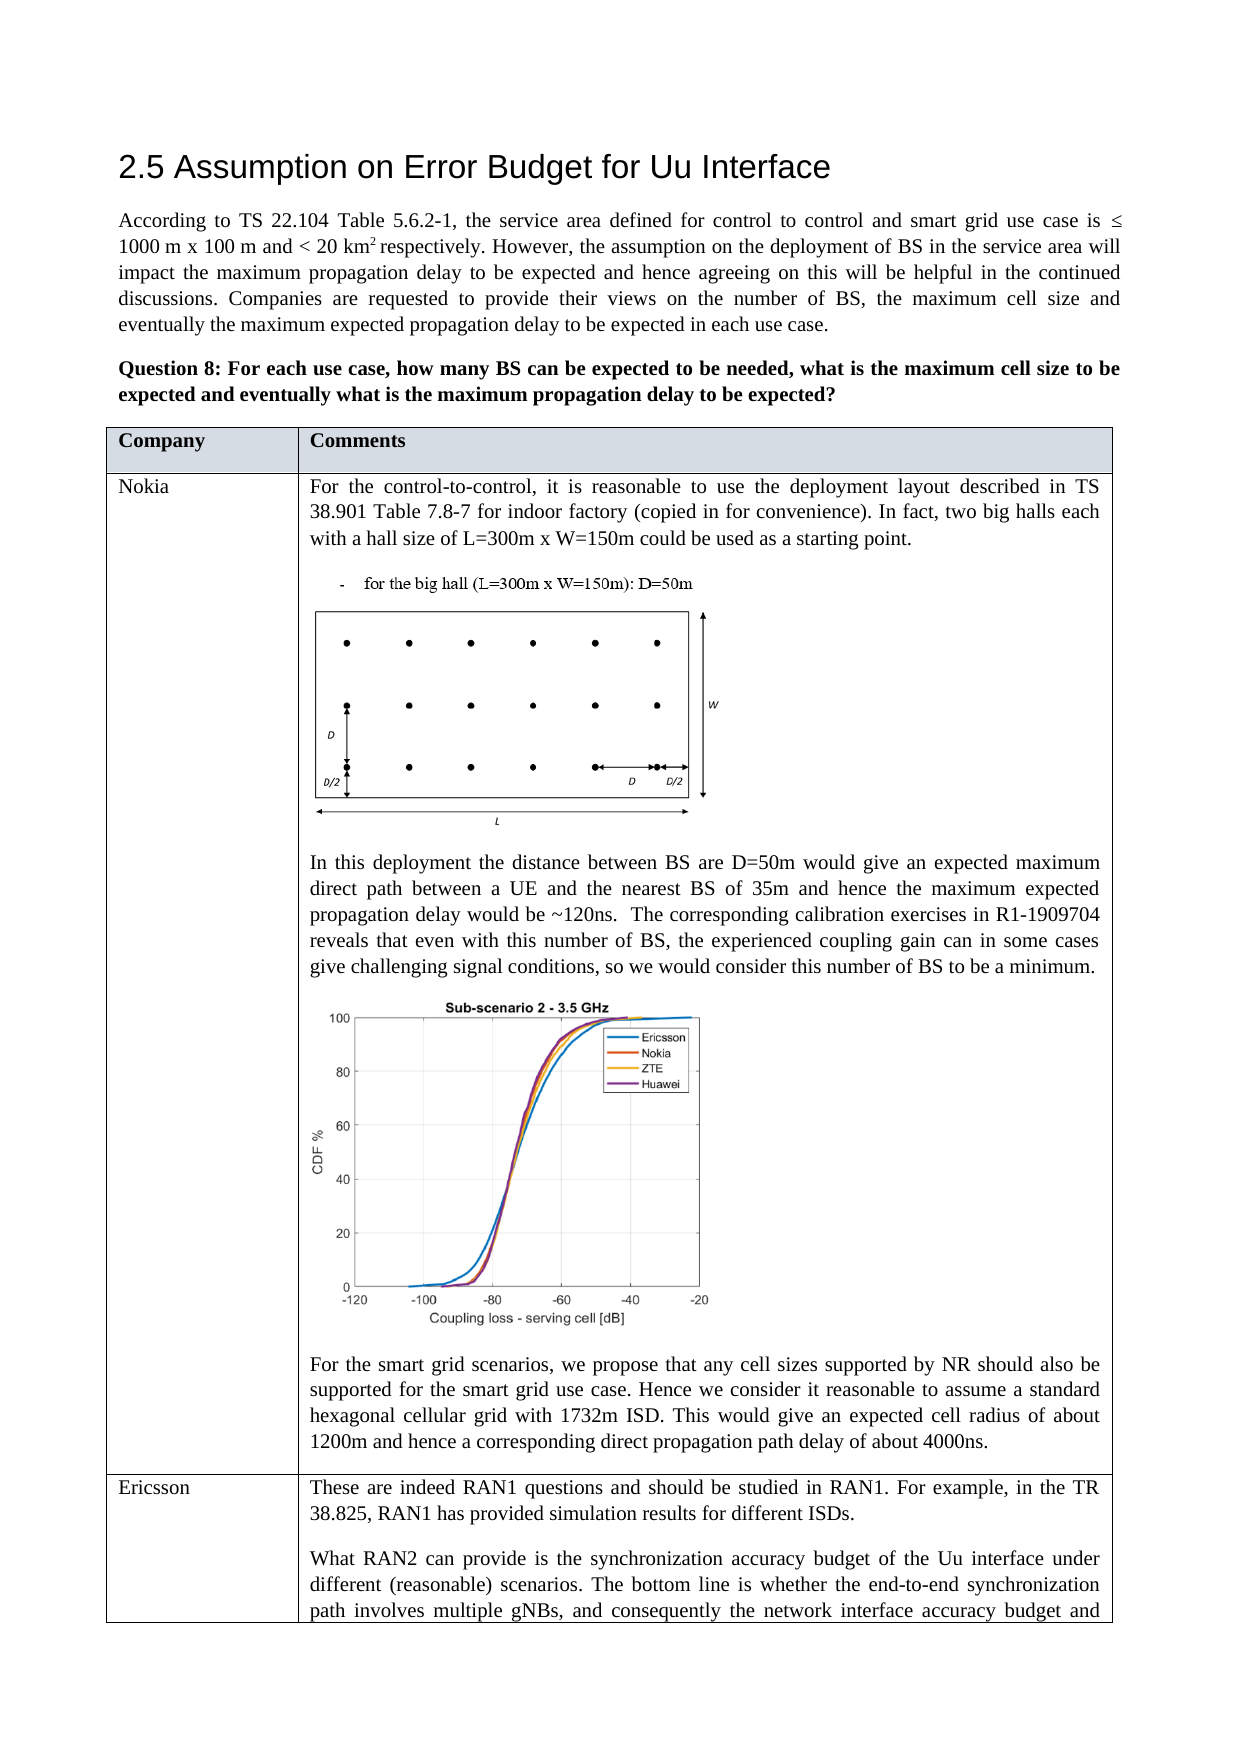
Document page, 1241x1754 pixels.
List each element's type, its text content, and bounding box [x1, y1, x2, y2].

table_header Company [107, 428, 298, 472]
table_header Comments [299, 428, 1112, 472]
picture [309, 998, 713, 1331]
text According to TS 22.104 Table 5.6.2-1, the service area defined for control to control and smart grid use case is ≤ 1000 m x 100 m and < 20 km2 respectively. However, the assumption on the deployment of BS in the service area will impact the maximum propagation delay to be expected and hence agreeing on this will be helpful in the continued discussions. Companies are requested to provide their views on the number of BS, the maximum cell size and eventually the maximum expected propagation delay to be expected in each use case. [118, 208, 1122, 336]
table_cell Nokia [107, 474, 298, 1474]
text Question 8: For each use case, how many BS can be expected to be needed, what is the maximum cell size to be expected and eventually what is the maximum propagation delay to be expected? [118, 356, 1122, 406]
table_cell Ericsson [107, 1475, 298, 1622]
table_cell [299, 1475, 1112, 1622]
subtitle 2.5 Assumption on Error Budget for Uu Interface [118, 147, 1122, 186]
table_cell For the control-to-control, it is reasonable to use the deployment layout described in TS 38.901 Table 7.8-7 for indoor factory (copied in for convenience). In fact, two big halls each with a hall size of L=300m x W=150m could be used as a starting point. In this deployment the distance between BS are D=50m would give an expected maximum direct path between a UE and the nearest BS of 35m and hence the maximum expected propagation delay would be ~120ns. The corresponding calibration exercises in R1-1909704 reveals that even with this number of BS, the experienced coupling gain can in some cases give challenging signal conditions, so we would consider this number of BS to be a minimum. For the smart grid scenarios, we propose that any cell sizes supported by NR should also be supported for the smart grid use case. Hence we consider it reasonable to assume a standard hexagonal cellular grid with 1732m ISD. This would give an expected cell radius of about 1200m and hence a corresponding direct propagation path delay of about 4000ns. [299, 474, 1112, 1474]
